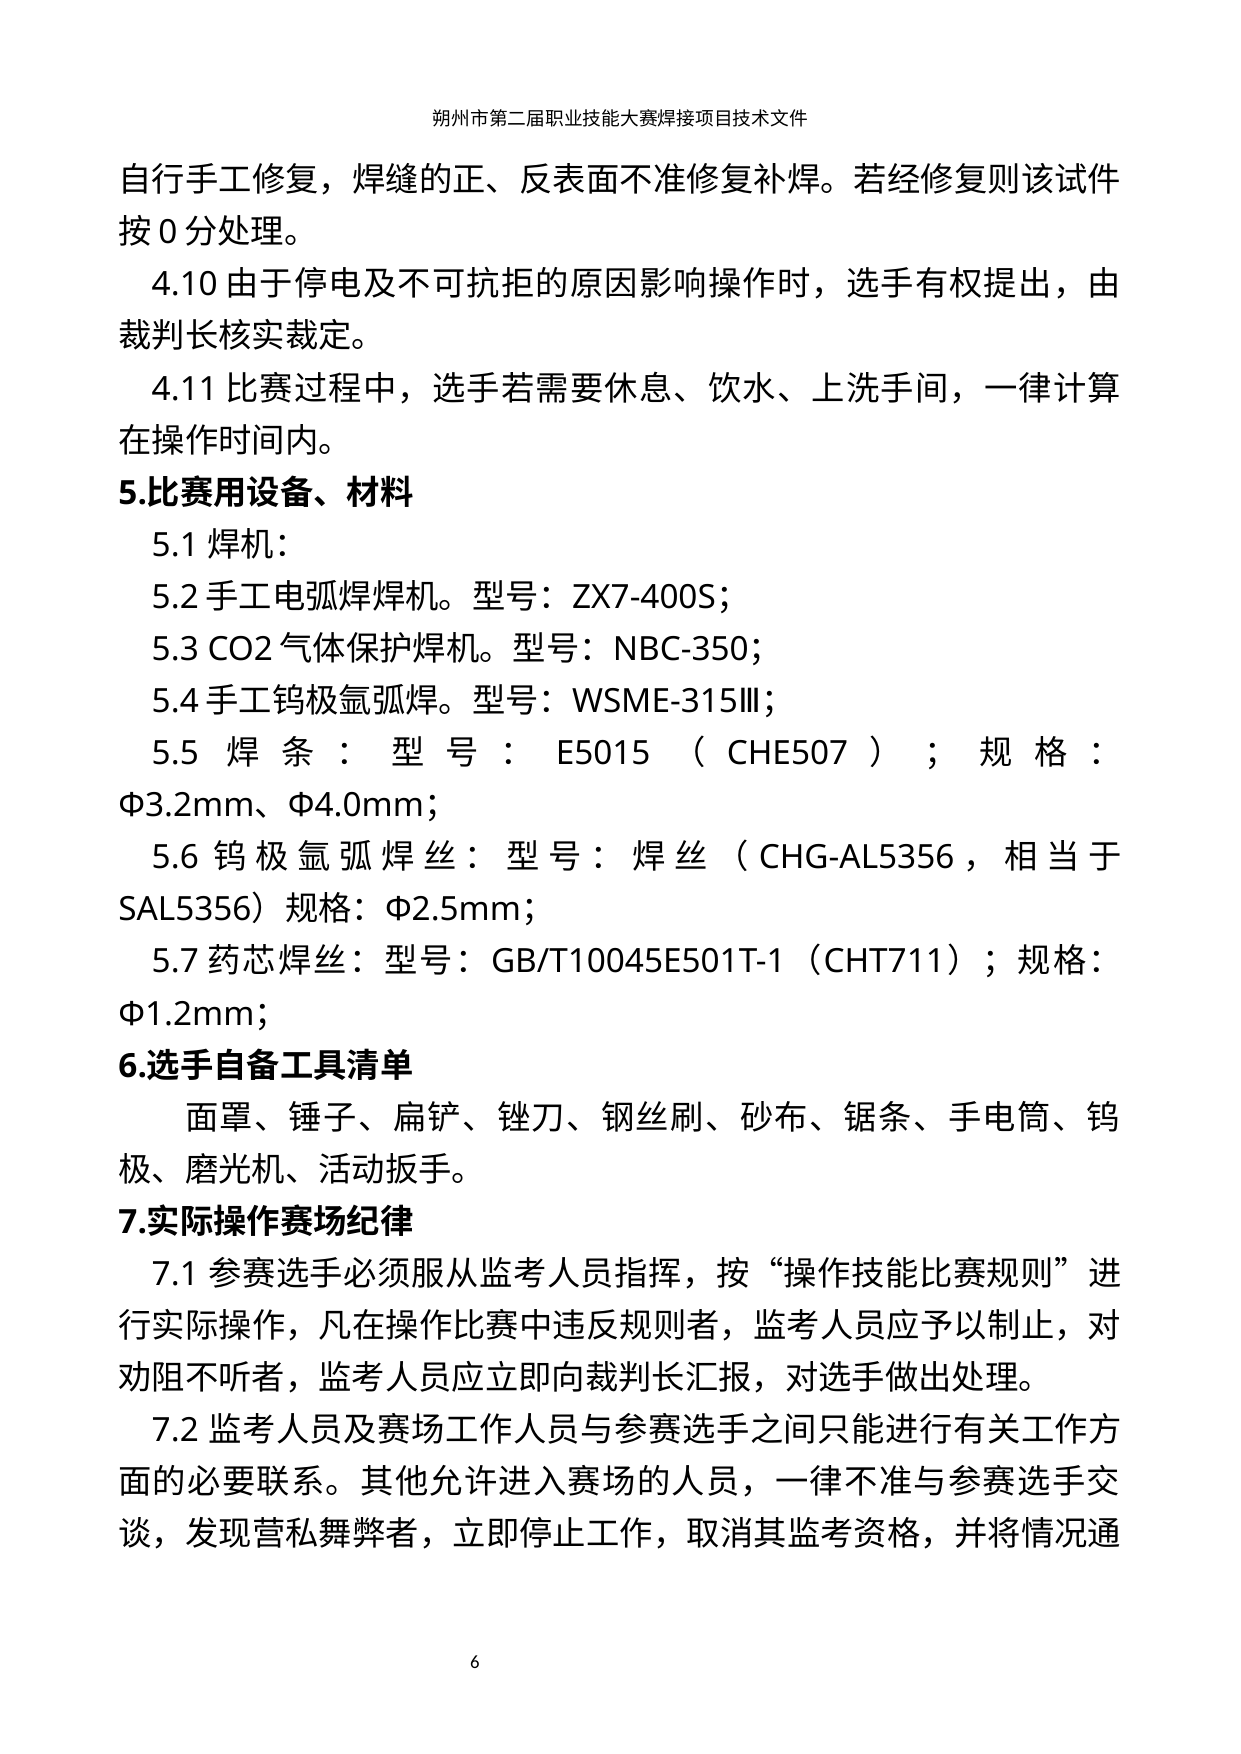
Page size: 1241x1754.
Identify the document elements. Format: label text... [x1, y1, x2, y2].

text 4.11比赛过程中，选手若需要休息、饮水、上洗手间，一律计算在操作时间内。 [118, 358, 1122, 462]
text 5.2手工电弧焊焊机。型号：ZX7-400S； [118, 567, 1122, 619]
text 5.5焊条：型号：E5015（CHE507）；规格：Φ3.2mm、Φ4.0mm； [118, 723, 1122, 827]
text 7.实际操作赛场纪律 [118, 1192, 1122, 1244]
text 4.10由于停电及不可抗拒的原因影响操作时，选手有权提出，由裁判长核实裁定。 [118, 254, 1122, 358]
text 面罩、锤子、扁铲、锉刀、钢丝刷、砂布、锯条、手电筒、钨极、磨光机、活动扳手。 [118, 1087, 1122, 1192]
text 5.6钨极氩弧焊丝：型号：焊丝（CHG-AL5356，相当于SAL5356）规格：Φ2.5mm； [118, 827, 1122, 931]
text 6.选手自备工具清单 [118, 1035, 1122, 1087]
text 5.4手工钨极氩弧焊。型号：WSME-315Ⅲ； [118, 671, 1122, 723]
text 5.7药芯焊丝：型号：GB/T10045E501T-1（CHT711）；规格：Φ1.2mm； [118, 931, 1122, 1035]
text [118, 1400, 1122, 1556]
text 5.1 焊机： [118, 514, 1122, 567]
text 5.比赛用设备、材料 [118, 462, 1122, 514]
text 5.3 CO2气体保护焊机。型号：NBC-350； [118, 619, 1122, 671]
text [118, 150, 1122, 254]
text 7.1 参赛选手必须服从监考人员指挥，按“操作技能比赛规则”进行实际操作，凡在操作比赛中违反规则者，监考人员应予以制止，对劝阻不听者，监考人员应立即向裁判长汇报，对选手做出处理。 [118, 1244, 1122, 1400]
